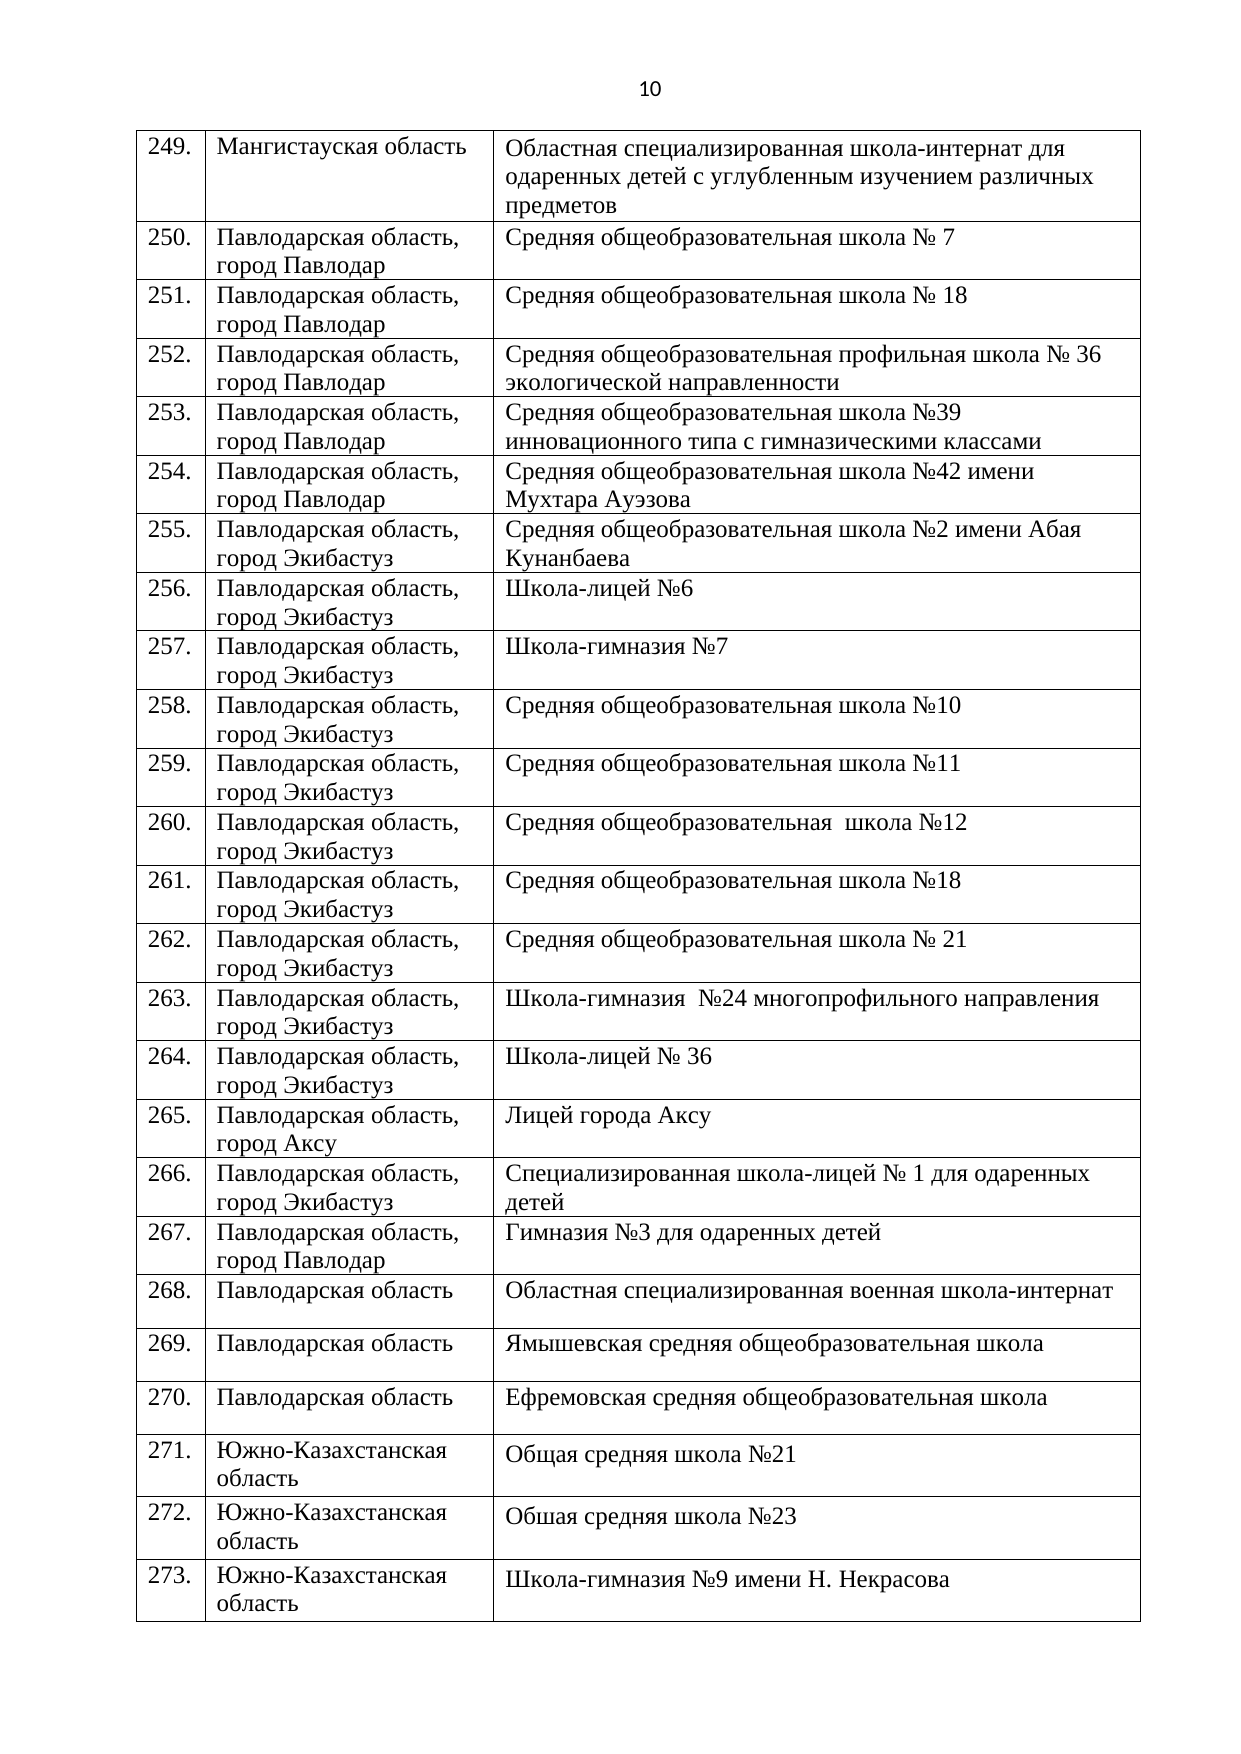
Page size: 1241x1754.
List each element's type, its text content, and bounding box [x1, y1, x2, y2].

table_cell Средняя общеобразовательная школа №12 [494, 807, 1140, 864]
table_cell Южно-Казахстанская область [206, 1497, 493, 1559]
table_cell [137, 1497, 205, 1559]
table_cell Областная специализированная военная школа-интернат [494, 1275, 1140, 1327]
table_cell Павлодарская область, город Аксу [206, 1100, 493, 1157]
table_cell Павлодарская область, город Павлодар [206, 222, 493, 279]
table_cell [137, 1560, 205, 1621]
table_cell [137, 456, 205, 513]
table_cell Лицей города Аксу [494, 1100, 1140, 1157]
table_cell [137, 339, 205, 396]
table_cell Средняя общеобразовательная школа №10 [494, 690, 1140, 747]
table_cell Южно-Казахстанская область [206, 1435, 493, 1496]
table_cell [137, 690, 205, 747]
table_cell Средняя общеобразовательная школа №39 инновационного типа с гимназическими классами [494, 397, 1140, 455]
table_cell Павлодарская область, город Экибастуз [206, 1158, 493, 1216]
table_cell Павлодарская область, город Экибастуз [206, 514, 493, 572]
table_cell [137, 1041, 205, 1099]
table_cell Павлодарская область, город Павлодар [206, 1217, 493, 1274]
table_cell Павлодарская область, город Павлодар [206, 280, 493, 338]
table_cell [137, 1158, 205, 1216]
table_cell Павлодарская область, город Павлодар [206, 456, 493, 513]
table_cell Павлодарская область, город Павлодар [206, 397, 493, 455]
table_cell Павлодарская область, город Экибастуз [206, 631, 493, 689]
table_cell [137, 573, 205, 630]
table_cell Школа-лицей №6 [494, 573, 1140, 630]
table_cell Павлодарская область, город Павлодар [206, 339, 493, 396]
table_cell Школа-гимназия №7 [494, 631, 1140, 689]
table_cell [137, 631, 205, 689]
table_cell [206, 1560, 493, 1621]
table_cell [137, 1435, 205, 1496]
table_cell Средняя общеобразовательная школа №2 имени Абая Кунанбаева [494, 514, 1140, 572]
table_cell Общая средняя школа №21 [494, 1435, 1140, 1496]
table_cell [137, 749, 205, 806]
table_cell [137, 924, 205, 982]
table_cell [137, 131, 205, 221]
table_cell Средняя общеобразовательная школа №18 [494, 866, 1140, 923]
table_cell Средняя общеобразовательная школа № 18 [494, 280, 1140, 338]
table_cell Павлодарская область, город Экибастуз [206, 866, 493, 923]
table_cell [137, 222, 205, 279]
table_cell [137, 866, 205, 923]
table_cell Павлодарская область, город Экибастуз [206, 573, 493, 630]
table_cell [137, 1275, 205, 1327]
table_cell Средняя общеобразовательная школа №42 имени Мухтара Ауэзова [494, 456, 1140, 513]
table_cell Школа-гимназия №9 имени Н. Некрасова [494, 1560, 1140, 1621]
table_cell Областная специализированная школа-интернат для одаренных детей с углубленным изучением различных предметов [494, 131, 1140, 221]
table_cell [206, 131, 493, 221]
table_cell Павлодарская область, город Экибастуз [206, 749, 493, 806]
table_cell [137, 983, 205, 1040]
table_cell Павлодарская область, город Экибастуз [206, 983, 493, 1040]
table_cell [137, 280, 205, 338]
table_cell Средняя общеобразовательная школа №11 [494, 749, 1140, 806]
table_cell Средняя общеобразовательная школа № 21 [494, 924, 1140, 982]
table_cell Павлодарская область, город Экибастуз [206, 690, 493, 747]
table_cell [137, 397, 205, 455]
table_cell Павлодарская область [206, 1382, 493, 1434]
table_cell Павлодарская область, город Экибастуз [206, 807, 493, 864]
table_cell Гимназия №3 для одаренных детей [494, 1217, 1140, 1274]
table_cell Школа-лицей № 36 [494, 1041, 1140, 1099]
table_cell Ямышевская средняя общеобразовательная школа [494, 1329, 1140, 1381]
table_cell [137, 807, 205, 864]
table_cell [137, 1217, 205, 1274]
table_cell [137, 1329, 205, 1381]
table_cell Средняя общеобразовательная школа № 7 [494, 222, 1140, 279]
table_cell Средняя общеобразовательная профильная школа № 36 экологической направленности [494, 339, 1140, 396]
table_cell Специализированная школа-лицей № 1 для одаренных детей [494, 1158, 1140, 1216]
table_cell Павлодарская область, город Экибастуз [206, 1041, 493, 1099]
table_cell [137, 514, 205, 572]
table_cell [137, 1100, 205, 1157]
table_cell Обшая средняя школа №23 [494, 1497, 1140, 1559]
table_cell [137, 1382, 205, 1434]
table_cell Павлодарская область, город Экибастуз [206, 924, 493, 982]
table_cell Павлодарская область [206, 1329, 493, 1381]
table_cell Павлодарская область [206, 1275, 493, 1327]
table_cell Школа-гимназия №24 многопрофильного направления [494, 983, 1140, 1040]
table_cell Ефремовская средняя общеобразовательная школа [494, 1382, 1140, 1434]
